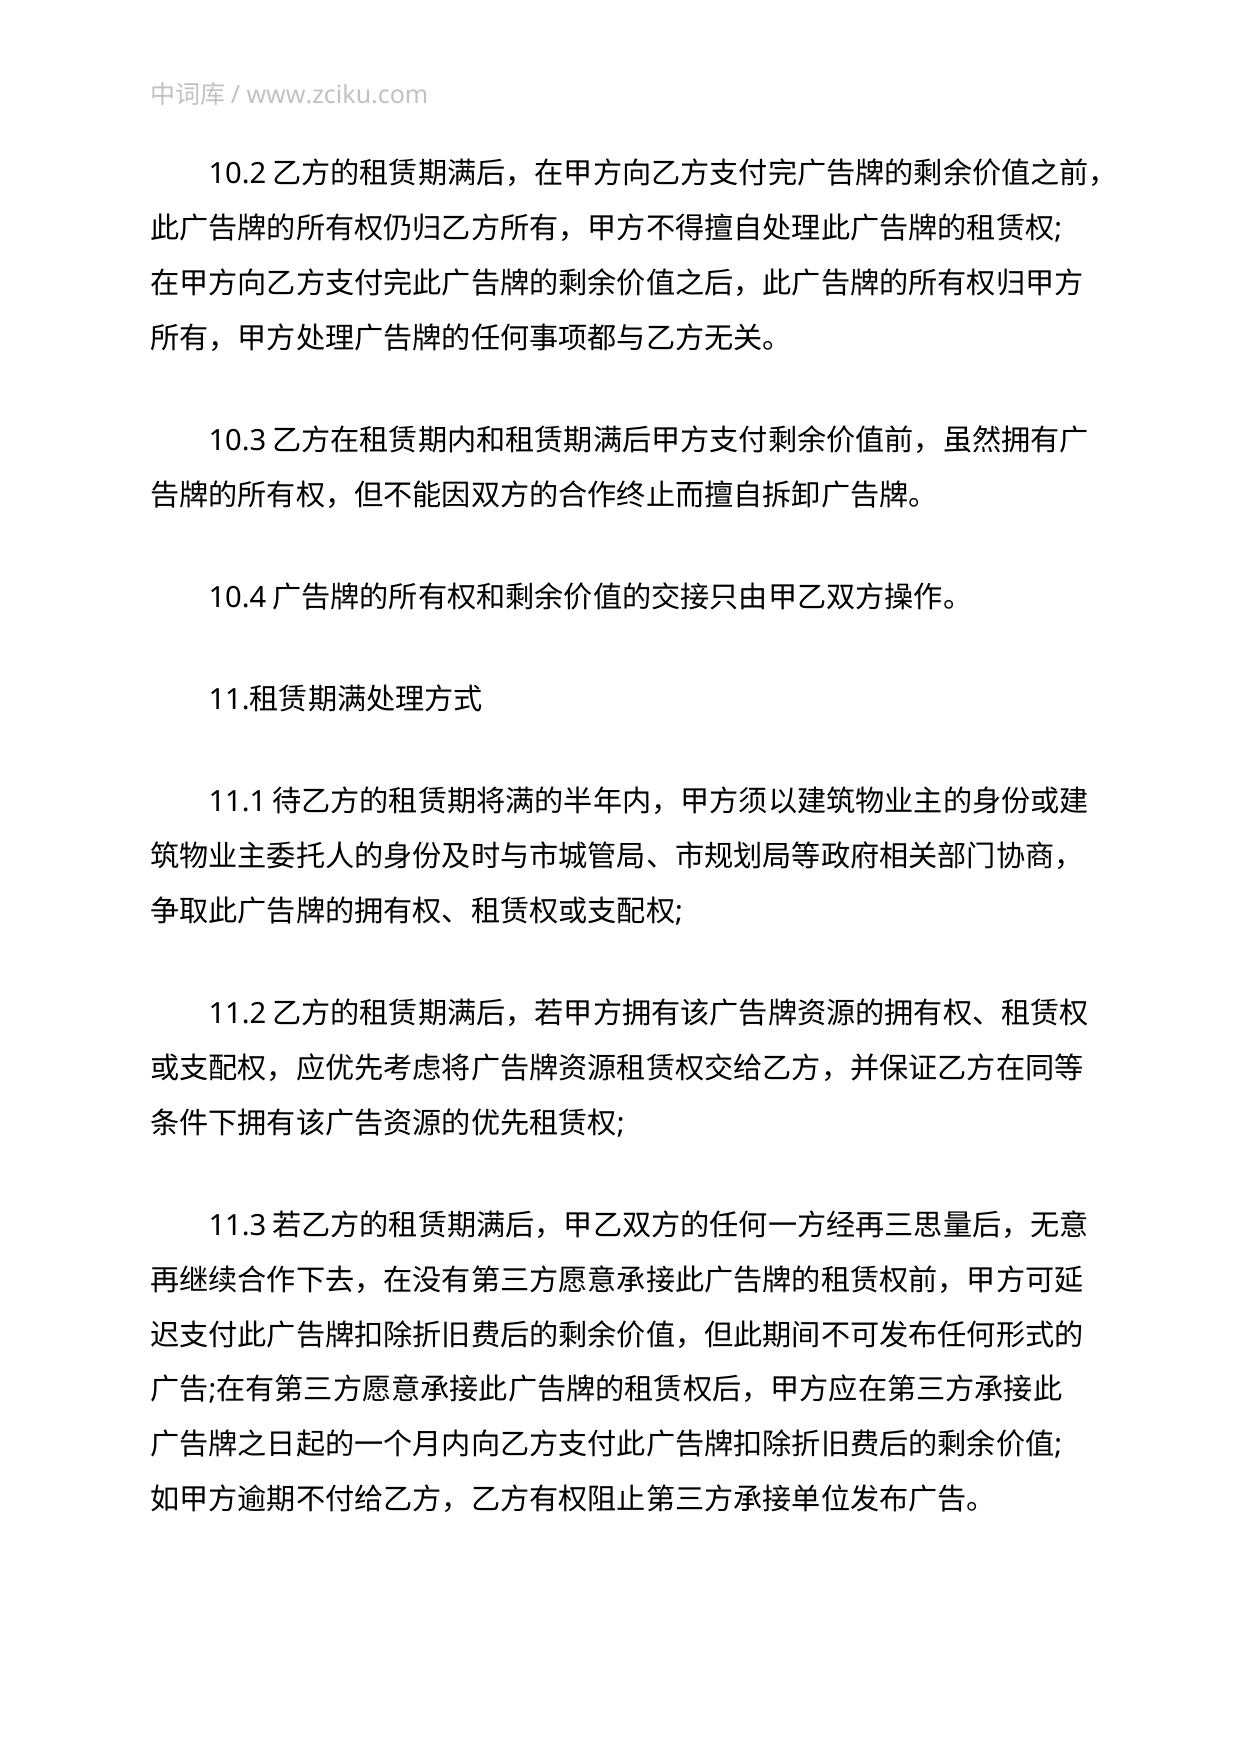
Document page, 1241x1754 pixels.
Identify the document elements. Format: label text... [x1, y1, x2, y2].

text 10.2乙方的租赁期满后，在甲方向乙方支付完广告牌的剩余价值之前，此广告牌的所有权仍归乙方所有，甲方不得擅自处理此广告牌的租赁权;在甲方向乙方支付完此广告牌的剩余价值之后，此广告牌的所有权归甲方所有，甲方处理广告牌的任何事项都与乙方无关。 [150, 150, 1090, 357]
text 11.2乙方的租赁期满后，若甲方拥有该广告牌资源的拥有权、租赁权或支配权，应优先考虑将广告牌资源租赁权交给乙方，并保证乙方在同等条件下拥有该广告资源的优先租赁权; [150, 989, 1090, 1142]
text 11.3若乙方的租赁期满后，甲乙双方的任何一方经再三思量后，无意再继续合作下去，在没有第三方愿意承接此广告牌的租赁权前，甲方可延迟支付此广告牌扣除折旧费后的剩余价值，但此期间不可发布任何形式的广告;在有第三方愿意承接此广告牌的租赁权后，甲方应在第三方承接此广告牌之日起的一个月内向乙方支付此广告牌扣除折旧费后的剩余价值;如甲方逾期不付给乙方，乙方有权阻止第三方承接单位发布广告。 [150, 1201, 1090, 1518]
text 11.租赁期满处理方式 [150, 675, 1090, 718]
text 10.4广告牌的所有权和剩余价值的交接只由甲乙双方操作。 [150, 573, 1090, 616]
text 10.3乙方在租赁期内和租赁期满后甲方支付剩余价值前，虽然拥有广告牌的所有权，但不能因双方的合作终止而擅自拆卸广告牌。 [150, 417, 1090, 514]
text 11.1待乙方的租赁期将满的半年内，甲方须以建筑物业主的身份或建筑物业主委托人的身份及时与市城管局、市规划局等政府相关部门协商，争取此广告牌的拥有权、租赁权或支配权; [150, 777, 1090, 930]
